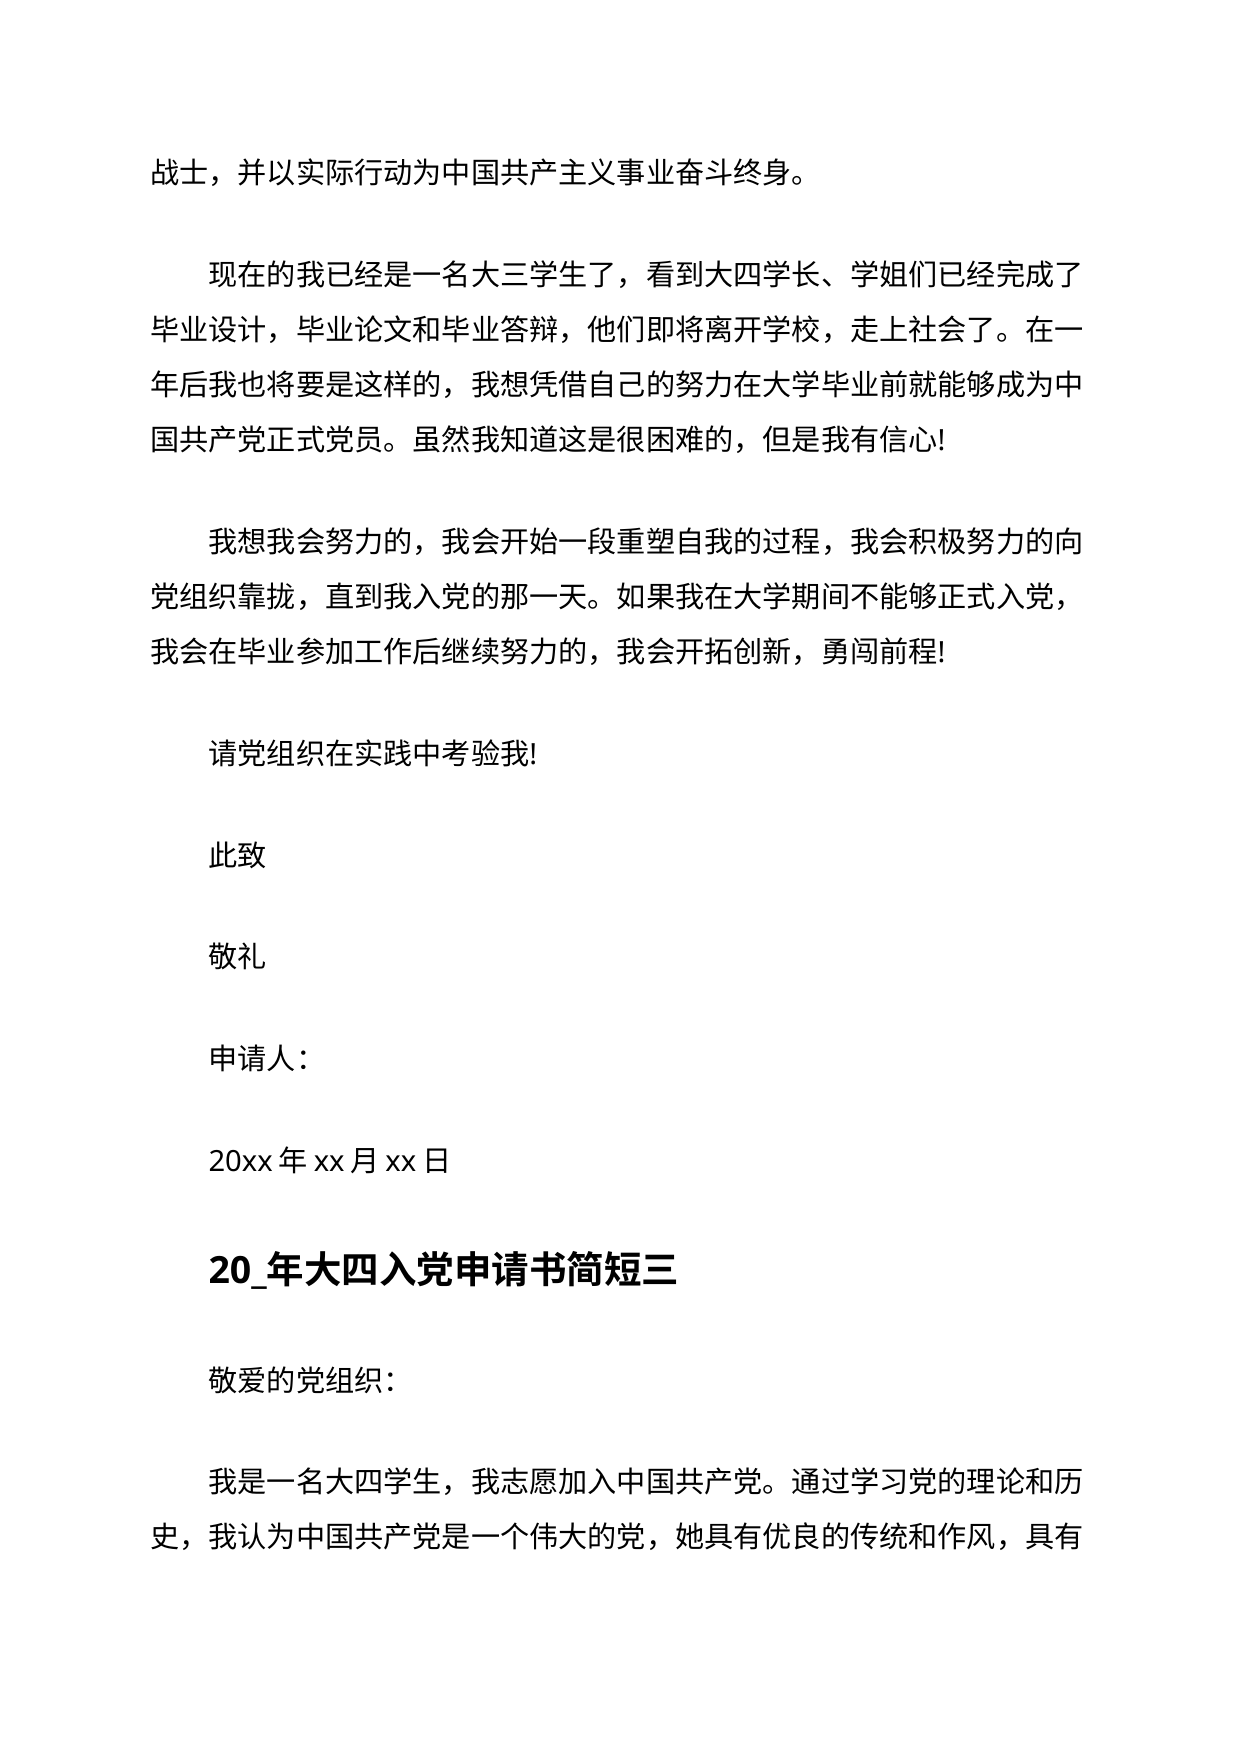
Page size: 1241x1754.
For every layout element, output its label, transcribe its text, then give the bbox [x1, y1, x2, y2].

text 请党组织在实践中考验我! [150, 730, 1090, 773]
text 敬爱的党组织： [150, 1357, 1090, 1399]
text 申请人： [150, 1036, 1090, 1078]
text 20xx年xx月xx日 [150, 1137, 1090, 1180]
text 此致 [150, 832, 1090, 874]
text 敬礼 [150, 934, 1090, 976]
text 现在的我已经是一名大三学生了，看到大四学长、学姐们已经完成了毕业设计，毕业论文和毕业答辩，他们即将离开学校，走上社会了。在一年后我也将要是这样的，我想凭借自己的努力在大学毕业前就能够成为中国共产党正式党员。虽然我知道这是很困难的，但是我有信心! [150, 252, 1090, 459]
text 我想我会努力的，我会开始一段重塑自我的过程，我会积极努力的向党组织靠拢，直到我入党的那一天。如果我在大学期间不能够正式入党，我会在毕业参加工作后继续努力的，我会开拓创新，勇闯前程! [150, 518, 1090, 671]
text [150, 1459, 1090, 1556]
text 20_年大四入党申请书简短三 [150, 1239, 1090, 1294]
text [150, 150, 1090, 192]
